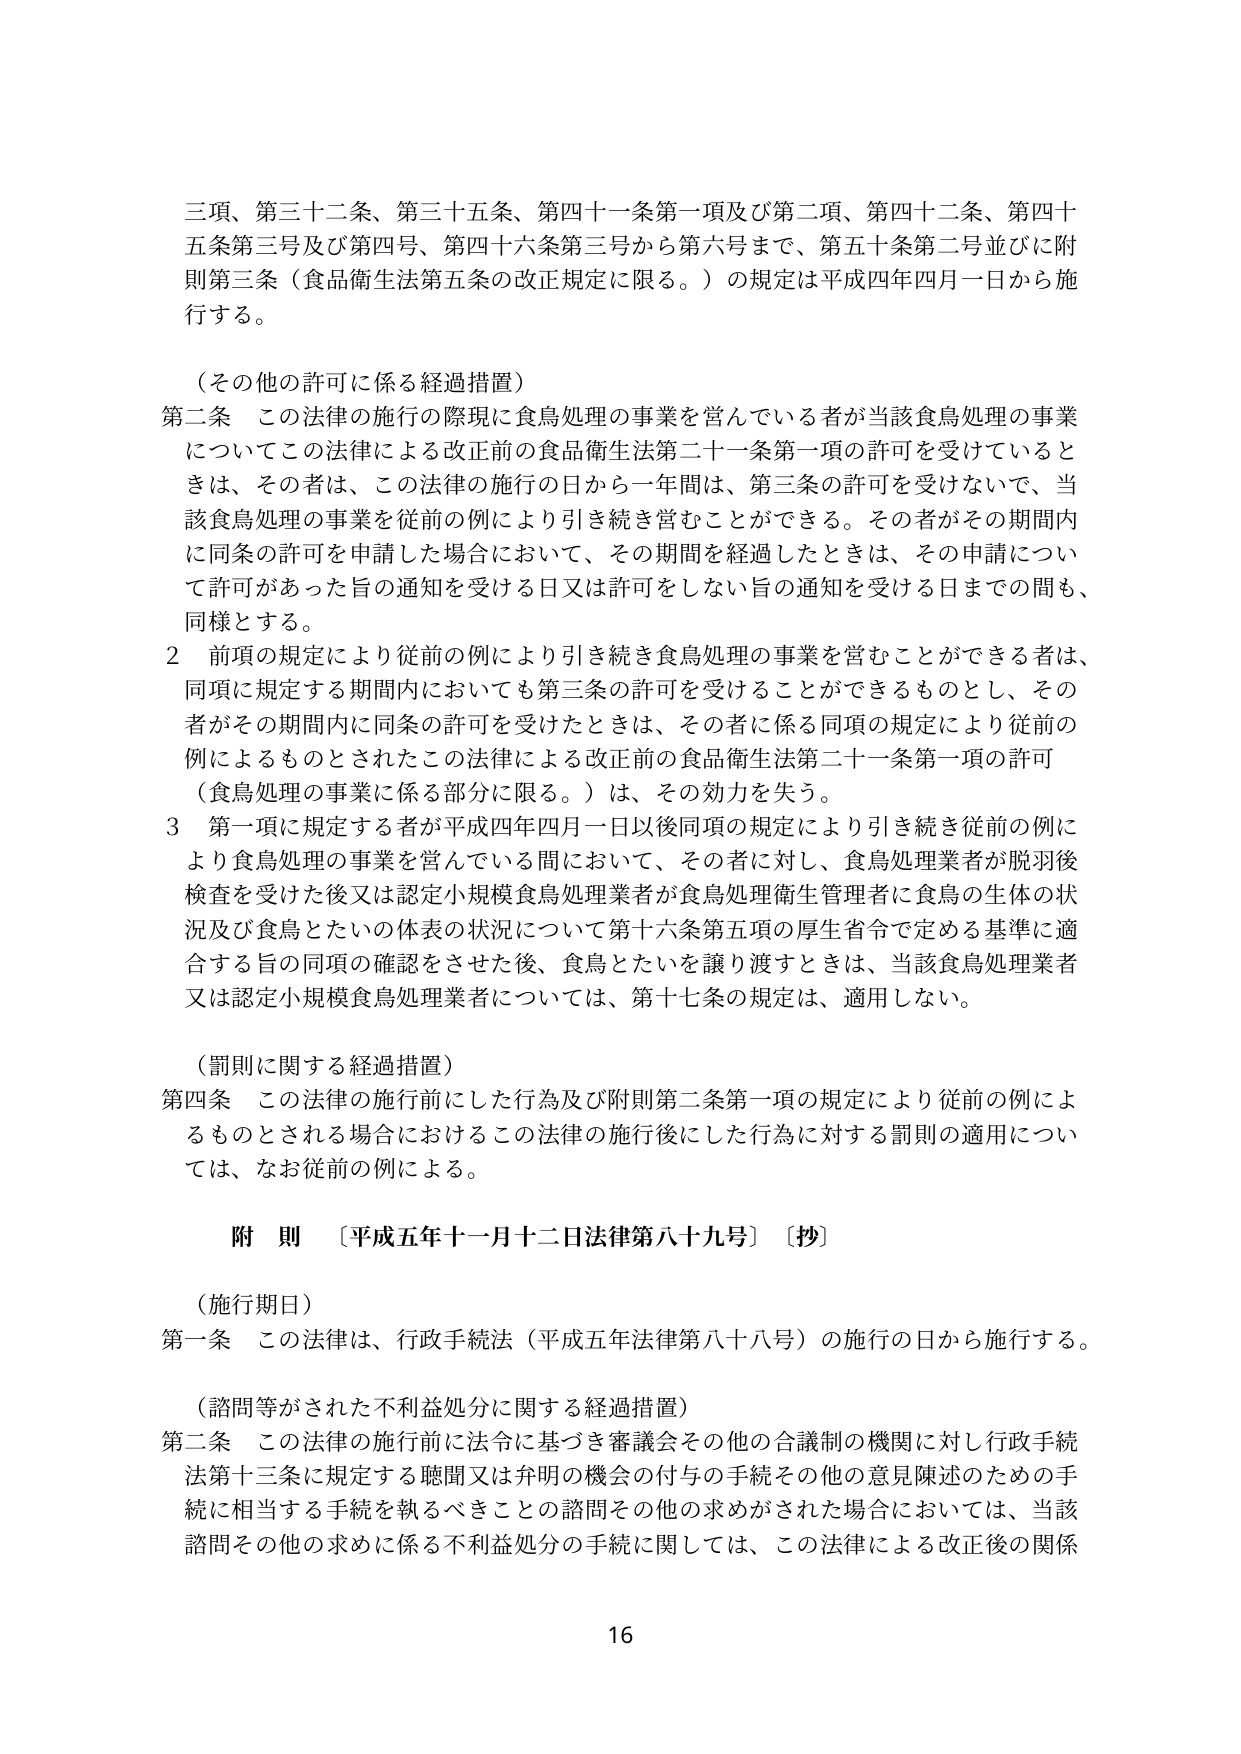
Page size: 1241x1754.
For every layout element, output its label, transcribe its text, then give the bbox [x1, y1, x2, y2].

text 第一条 この法律は、行政手続法（平成五年法律第八十八号）の施行の日から施行する。 [161, 1321, 1079, 1355]
text 第四条 この法律の施行前にした行為及び附則第二条第一項の規定により従前の例によるものとされる場合におけるこの法律の施行後にした行為に対する罰則の適用については、なお従前の例による。 [161, 1082, 1079, 1184]
text （罰則に関する経過措置） [184, 1048, 1079, 1082]
text （諮問等がされた不利益処分に関する経過措置） [184, 1389, 1079, 1424]
text （その他の許可に係る経過措置） [184, 364, 1079, 399]
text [161, 194, 1079, 330]
text ２ 前項の規定により従前の例により引き続き食鳥処理の事業を営むことができる者は、同項に規定する期間内においても第三条の許可を受けることができるものとし、その者がその期間内に同条の許可を受けたときは、その者に係る同項の規定により従前の例によるものとされたこの法律による改正前の食品衛生法第二十一条第一項の許可（食鳥処理の事業に係る部分に限る。）は、その効力を失う。 [161, 638, 1079, 809]
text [161, 1424, 1079, 1560]
text 附 則 〔平成五年十一月十二日法律第八十九号〕〔抄〕 [230, 1219, 1079, 1253]
text 第二条 この法律の施行の際現に食鳥処理の事業を営んでいる者が当該食鳥処理の事業についてこの法律による改正前の食品衛生法第二十一条第一項の許可を受けているときは、その者は、この法律の施行の日から一年間は、第三条の許可を受けないで、当該食鳥処理の事業を従前の例により引き続き営むことができる。その者がその期間内に同条の許可を申請した場合において、その期間を経過したときは、その申請について許可があった旨の通知を受ける日又は許可をしない旨の通知を受ける日までの間も、同様とする。 [161, 399, 1079, 638]
text （施行期日） [184, 1287, 1079, 1321]
text ３ 第一項に規定する者が平成四年四月一日以後同項の規定により引き続き従前の例により食鳥処理の事業を営んでいる間において、その者に対し、食鳥処理業者が脱羽後検査を受けた後又は認定小規模食鳥処理業者が食鳥処理衛生管理者に食鳥の生体の状況及び食鳥とたいの体表の状況について第十六条第五項の厚生省令で定める基準に適合する旨の同項の確認をさせた後、食鳥とたいを譲り渡すときは、当該食鳥処理業者又は認定小規模食鳥処理業者については、第十七条の規定は、適用しない。 [161, 809, 1079, 1014]
